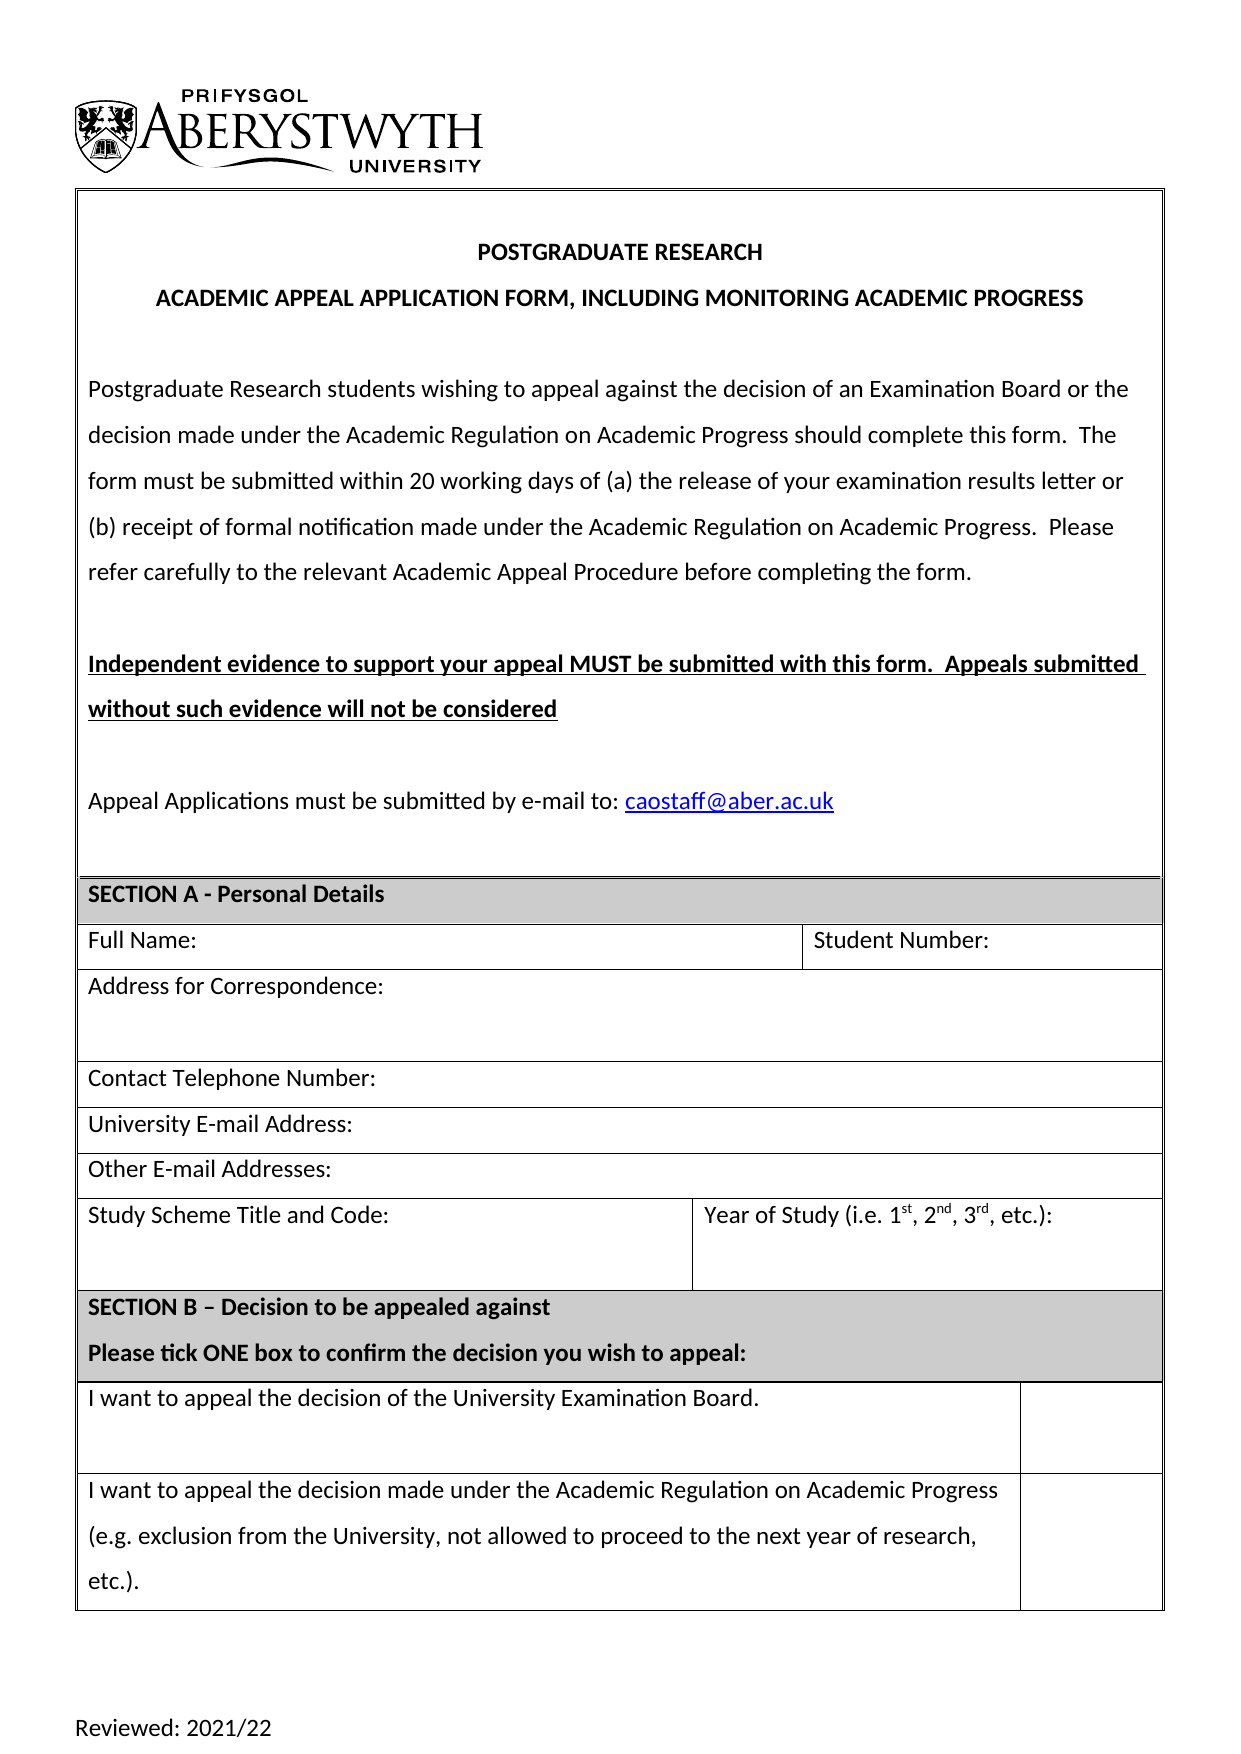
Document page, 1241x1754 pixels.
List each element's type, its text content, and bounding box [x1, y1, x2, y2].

table_cell SECTION A - Personal Details [78, 876, 1162, 923]
table_cell [1021, 1383, 1162, 1473]
table_cell Full Name: [78, 925, 802, 969]
table_cell Study Scheme Title and Code: [78, 1199, 692, 1290]
table_cell Student Number: [803, 925, 1162, 969]
table_cell [1021, 1474, 1162, 1610]
table_cell Address for Correspondence: [78, 970, 1162, 1061]
table_header POSTGRADUATE RESEARCH ACADEMIC APPEAL APPLICATION FORM, INCLUDING MONITORING ACADEMIC PROGRESS Postgraduate Research students wishing to appeal against the decision of an Examination Board or the decision made under the Academic Regulation on Academic Progress should complete this form. The form must be submitted within 20 working days of (a) the release of your examination results letter or (b) receipt of formal notification made under the Academic Regulation on Academic Progress. Please refer carefully to the relevant Academic Appeal Procedure before completing the form. Independent evidence to support your appeal MUST be submitted with this form. Appeals submitted without such evidence will not be considered Appeal Applications must be submitted by e-mail to: caostaff@aber.ac.uk [78, 191, 1162, 876]
table_cell SECTION B – Decision to be appealed against Please tick ONE box to confirm the decision you wish to appeal: [78, 1291, 1162, 1381]
table_cell Year of Study (i.e. 1st, 2nd, 3rd, etc.): [693, 1199, 1162, 1290]
table_cell Other E-mail Addresses: [78, 1154, 1162, 1198]
table_cell I want to appeal the decision of the University Examination Board. [78, 1383, 1020, 1473]
table_cell University E-mail Address: [78, 1108, 1162, 1152]
table_cell I want to appeal the decision made under the Academic Regulation on Academic Progress (e.g. exclusion from the University, not allowed to proceed to the next year of research, etc.). [78, 1474, 1020, 1610]
table_cell Contact Telephone Number: [78, 1062, 1162, 1107]
